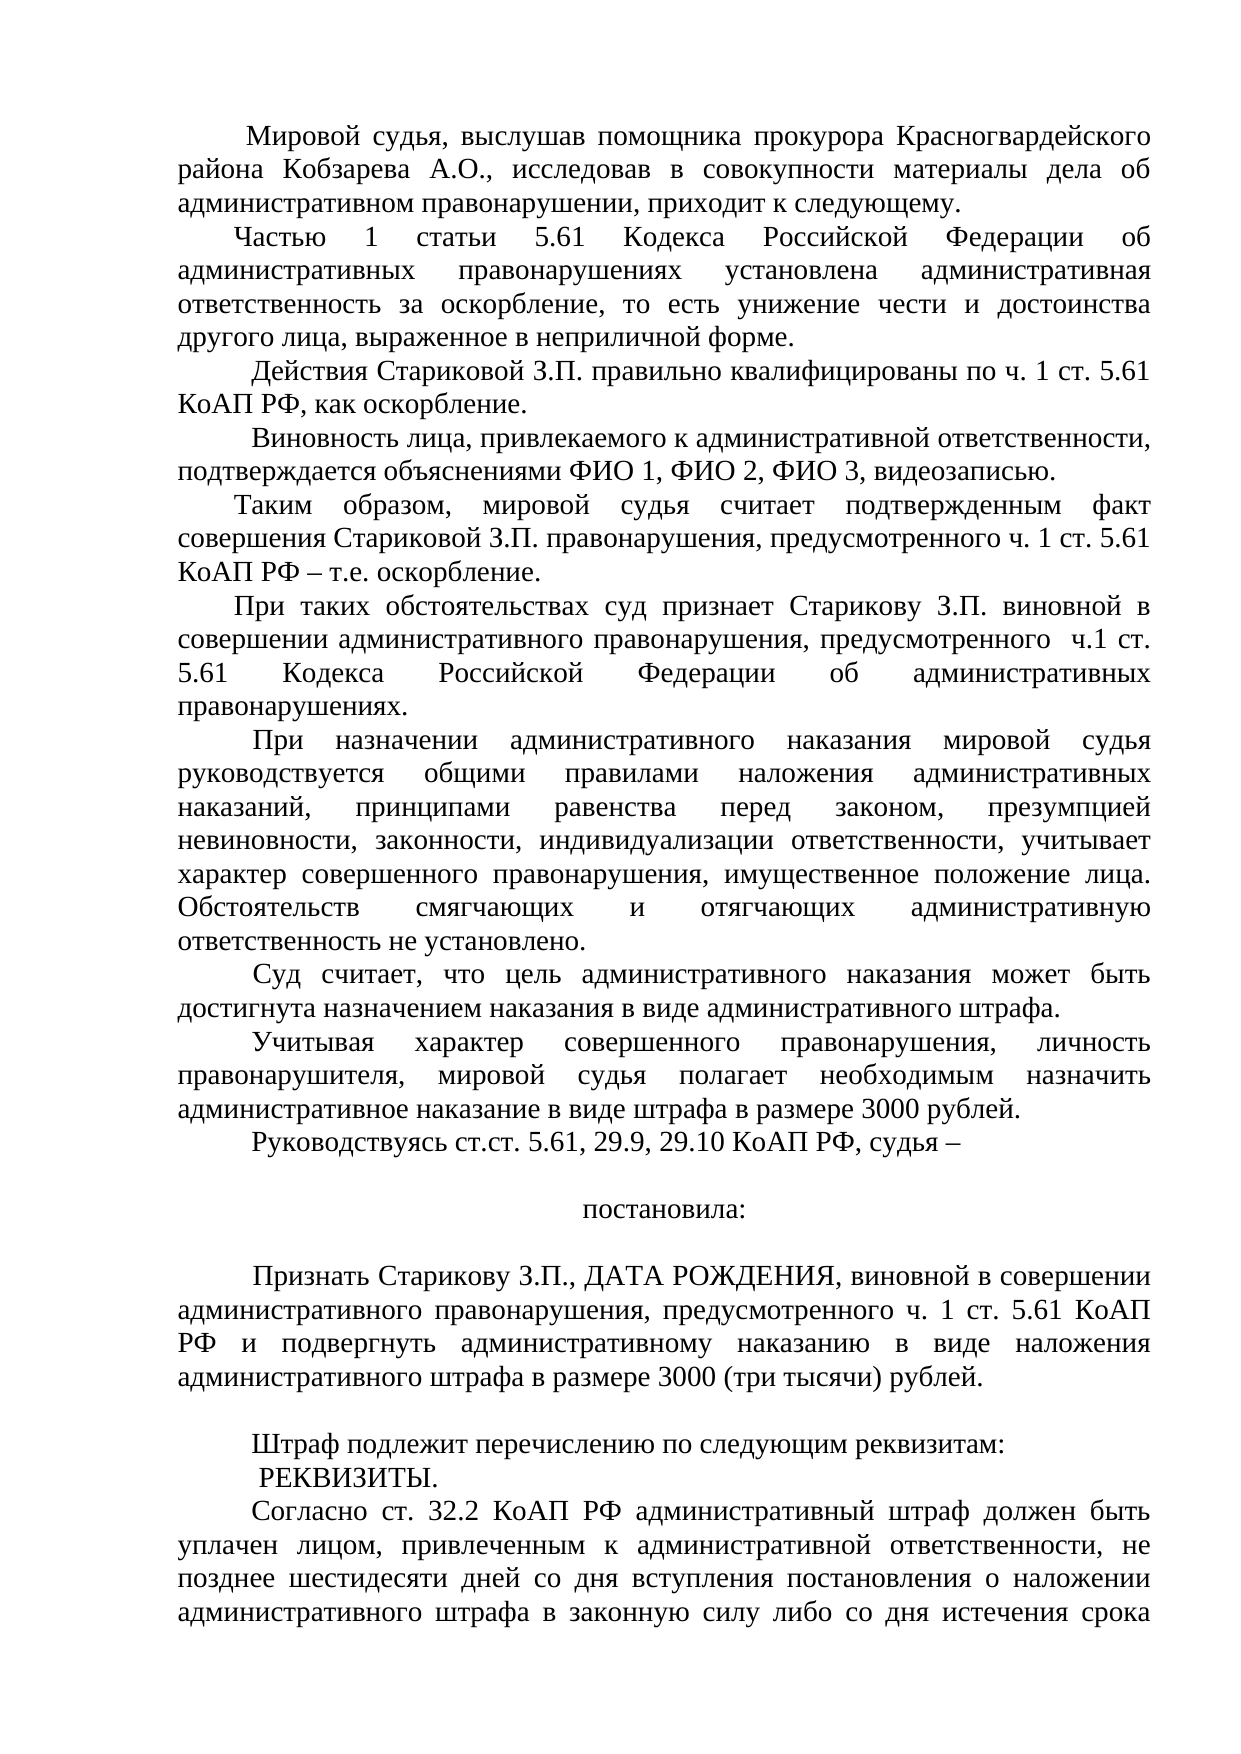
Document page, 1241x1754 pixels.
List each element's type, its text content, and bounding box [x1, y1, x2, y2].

text Мировой судья, выслушав помощника прокурора Красногвардейского района Кобзарева А.О., исследовав в совокупности материалы дела об административном правонарушении, приходит к следующему. [177, 118, 1152, 219]
text Таким образом, мировой судья считает подтвержденным факт совершения Стариковой З.П. правонарушения, предусмотренного ч. 1 ст. 5.61 КоАП РФ – т.е. оскорбление. [177, 487, 1152, 588]
text Признать Старикову З.П., ДАТА РОЖДЕНИЯ, виновной в совершении административного правонарушения, предусмотренного ч. 1 ст. 5.61 КоАП РФ и подвергнуть административному наказанию в виде наложения административного штрафа в размере 3000 (три тысячи) рублей. [177, 1258, 1152, 1393]
text Учитывая характер совершенного правонарушения, личность правонарушителя, мировой судья полагает необходимым назначить административное наказание в виде штрафа в размере 3000 рублей. [177, 1024, 1152, 1124]
text Частью 1 статьи 5.61 Кодекса Российской Федерации об административных правонарушениях установлена административная ответственность за оскорбление, то есть унижение чести и достоинства другого лица, выраженное в неприличной форме. [177, 219, 1152, 353]
text Суд считает, что цель административного наказания может быть достигнута назначением наказания в виде административного штрафа. [177, 957, 1152, 1024]
text Виновность лица, привлекаемого к административной ответственности, подтверждается объяснениями ФИО 1, ФИО 2, ФИО 3, видеозаписью. [177, 420, 1152, 487]
text Штраф подлежит перечислению по следующим реквизитам: [177, 1426, 1152, 1460]
text При таких обстоятельствах суд признает Старикову З.П. виновной в совершении административного правонарушения, предусмотренного ч.1 ст. 5.61 Кодекса Российской Федерации об административных правонарушениях. [177, 588, 1152, 722]
text РЕКВИЗИТЫ. [177, 1460, 1152, 1493]
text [177, 1493, 1152, 1627]
text постановила: [177, 1191, 1152, 1225]
text При назначении административного наказания мировой судья руководствуется общими правилами наложения административных наказаний, принципами равенства перед законом, презумпцией невиновности, законности, индивидуализации ответственности, учитывает характер совершенного правонарушения, имущественное положение лица. Обстоятельств смягчающих и отягчающих административную ответственность не установлено. [177, 722, 1152, 957]
text Действия Стариковой З.П. правильно квалифицированы по ч. 1 ст. 5.61 КоАП РФ, как оскорбление. [177, 353, 1152, 420]
text Руководствуясь ст.ст. 5.61, 29.9, 29.10 КоАП РФ, судья – [177, 1124, 1152, 1158]
